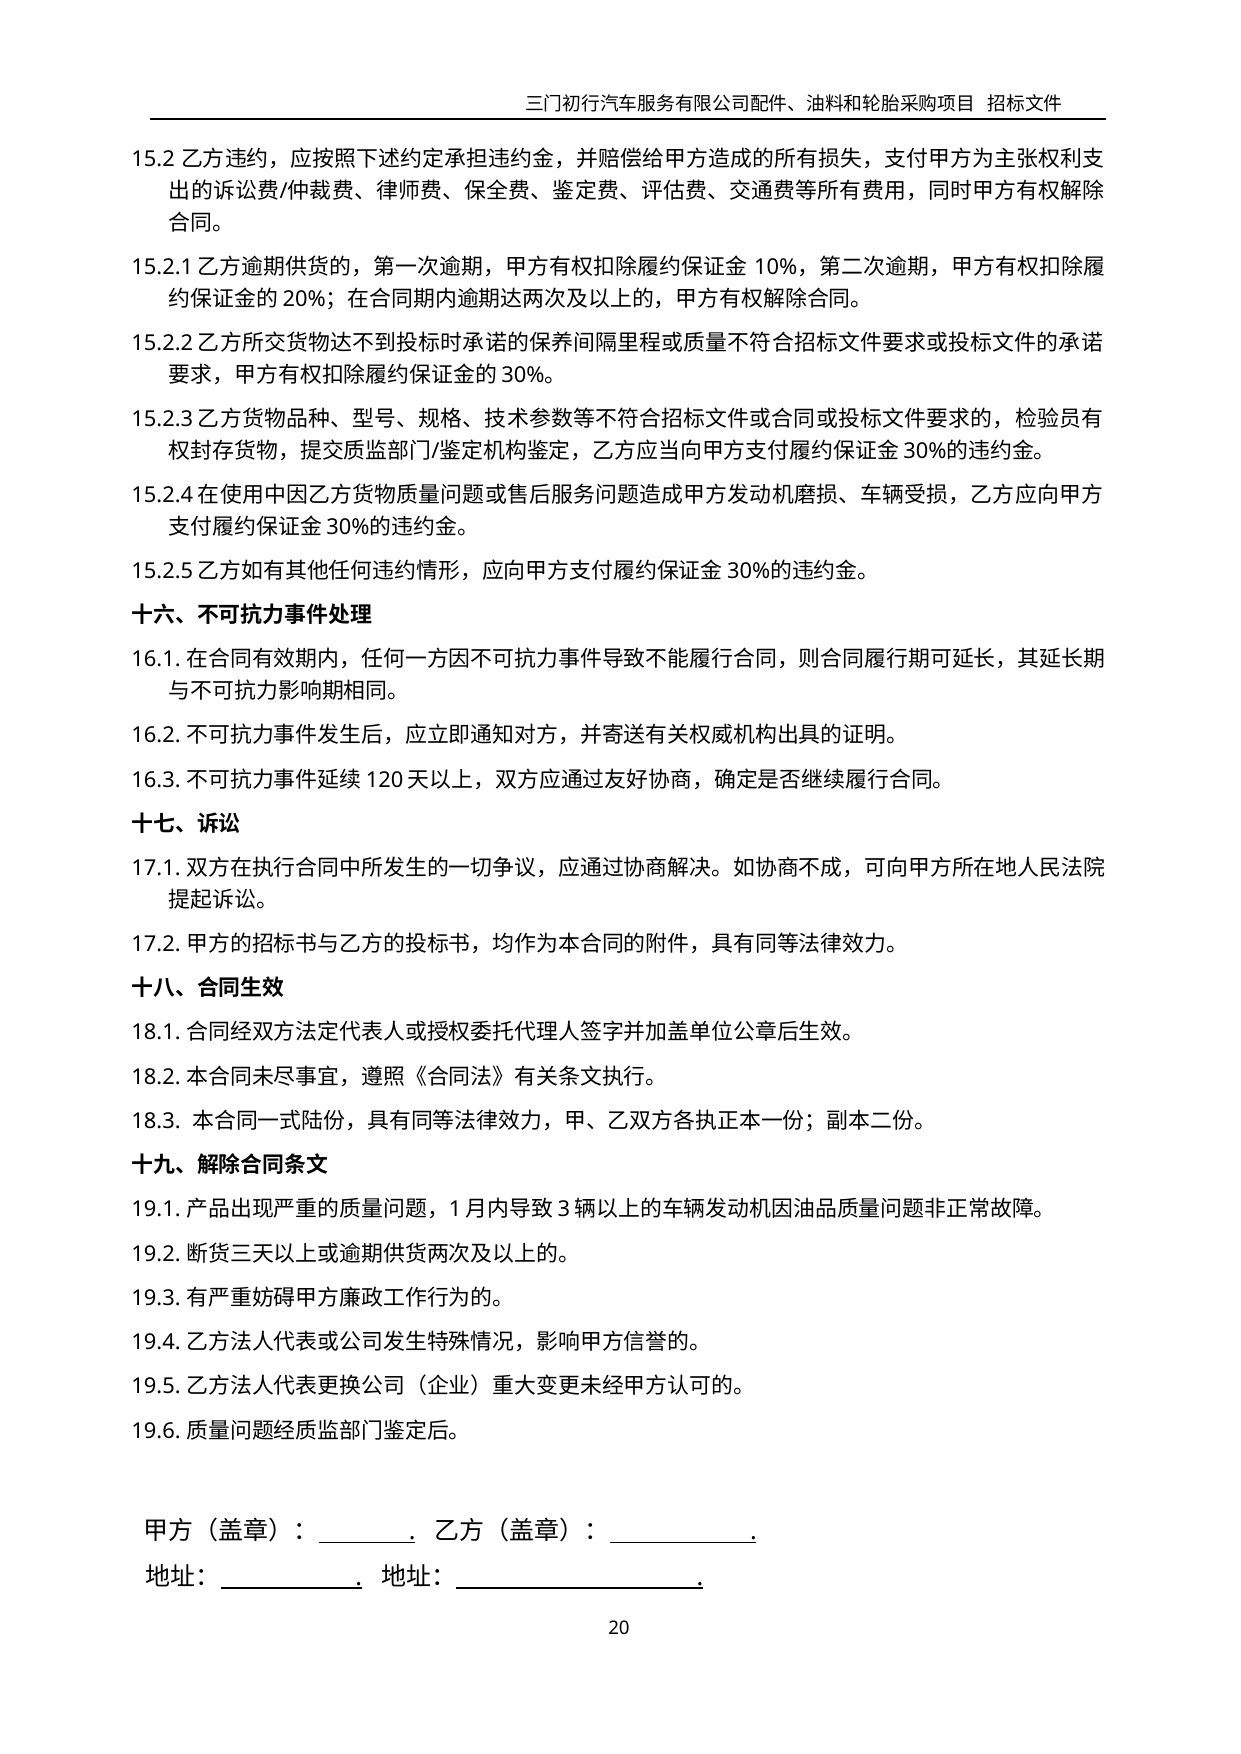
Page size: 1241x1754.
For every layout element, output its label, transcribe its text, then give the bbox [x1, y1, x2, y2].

text 18.2. 本合同未尽事宜，遵照《合同法》有关条文执行。 [131, 1059, 1106, 1090]
text 19.4. 乙方法人代表或公司发生特殊情况，影响甲方信誉的。 [131, 1324, 1106, 1356]
text 18.1. 合同经双方法定代表人或授权委托代理人签字并加盖单位公章后生效。 [131, 1014, 1106, 1046]
text 十六、不可抗力事件处理 [131, 597, 1106, 629]
text 18.3. 本合同一式陆份，具有同等法律效力，甲、乙双方各执正本一份；副本二份。 [131, 1103, 1106, 1135]
text 16.3. 不可抗力事件延续120天以上，双方应通过友好协商，确定是否继续履行合同。 [131, 762, 1106, 793]
text 15.2.2乙方所交货物达不到投标时承诺的保养间隔里程或质量不符合招标文件要求或投标文件的承诺要求，甲方有权扣除履约保证金的30%。 [131, 325, 1106, 388]
text 15.2.1乙方逾期供货的，第一次逾期，甲方有权扣除履约保证金10%，第二次逾期，甲方有权扣除履约保证金的20%；在合同期内逾期达两次及以上的，甲方有权解除合同。 [131, 249, 1106, 312]
text 15.2.4在使用中因乙方货物质量问题或售后服务问题造成甲方发动机磨损、车辆受损，乙方应向甲方支付履约保证金30%的违约金。 [131, 477, 1106, 540]
text 19.2. 断货三天以上或逾期供货两次及以上的。 [131, 1236, 1106, 1267]
text 16.1. 在合同有效期内，任何一方因不可抗力事件导致不能履行合同，则合同履行期可延长，其延长期与不可抗力影响期相同。 [131, 641, 1106, 705]
text 十八、合同生效 [131, 970, 1106, 1002]
text 17.2. 甲方的招标书与乙方的投标书，均作为本合同的附件，具有同等法律效力。 [131, 926, 1106, 958]
text 甲方（盖章）： . 乙方（盖章）： . [131, 1503, 1106, 1549]
text 十九、解除合同条文 [131, 1147, 1106, 1179]
text 15.2 乙方违约，应按照下述约定承担违约金，并赔偿给甲方造成的所有损失，支付甲方为主张权利支出的诉讼费/仲裁费、律师费、保全费、鉴定费、评估费、交通费等所有费用，同时甲方有权解除合同。 [131, 141, 1106, 236]
text 16.2. 不可抗力事件发生后，应立即通知对方，并寄送有关权威机构出具的证明。 [131, 717, 1106, 749]
text 15.2.5乙方如有其他任何违约情形，应向甲方支付履约保证金30%的违约金。 [131, 553, 1106, 585]
text 19.3. 有严重妨碍甲方廉政工作行为的。 [131, 1280, 1106, 1312]
text 17.1. 双方在执行合同中所发生的一切争议，应通过协商解决。如协商不成，可向甲方所在地人民法院提起诉讼。 [131, 850, 1106, 913]
text 19.6. 质量问题经质监部门鉴定后。 [131, 1413, 1106, 1444]
text 十七、诉讼 [131, 806, 1106, 837]
text 19.5. 乙方法人代表更换公司（企业）重大变更未经甲方认可的。 [131, 1368, 1106, 1400]
text 19.1. 产品出现严重的质量问题，1月内导致3辆以上的车辆发动机因油品质量问题非正常故障。 [131, 1191, 1106, 1223]
text 地址： . 地址： . [146, 1549, 1106, 1594]
text 15.2.3乙方货物品种、型号、规格、技术参数等不符合招标文件或合同或投标文件要求的，检验员有权封存货物，提交质监部门/鉴定机构鉴定，乙方应当向甲方支付履约保证金30%的违约金。 [131, 401, 1106, 464]
